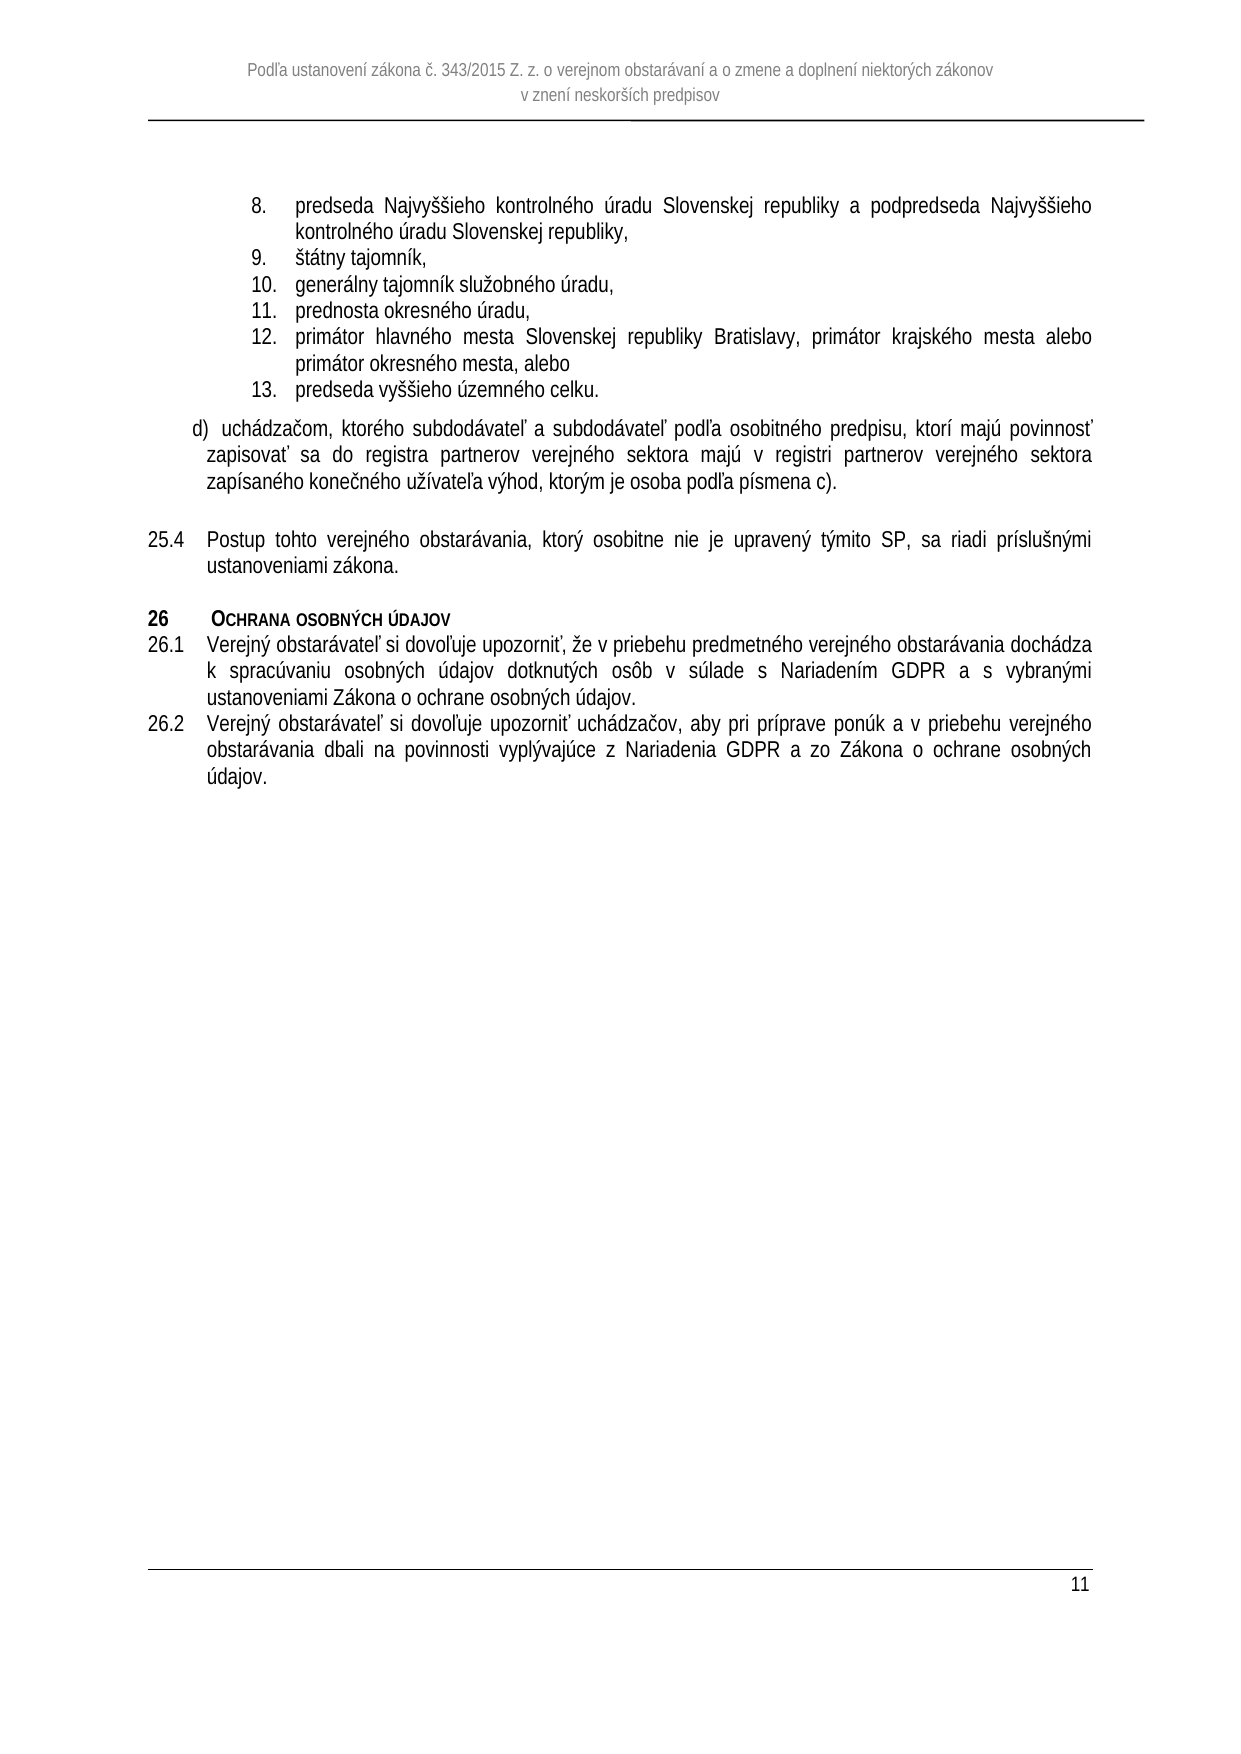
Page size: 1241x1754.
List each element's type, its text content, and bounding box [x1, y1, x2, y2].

list Verejný obstarávateľ si dovoľuje upozorniť, že v priebehu predmetného verejného obstarávania dochádza k spracúvaniu osobných údajov dotknutých osôb v súlade s Nariadením GDPR a s vybranými ustanoveniami Zákona o ochrane osobných údajov. [148, 631, 1093, 710]
text 8. predseda Najvyššieho kontrolného úradu Slovenskej republiky a podpredseda Najvyššieho kontrolného úradu Slovenskej republiky, [251, 192, 1093, 244]
text 11. prednosta okresného úradu, [251, 297, 1093, 323]
list Verejný obstarávateľ si dovoľuje upozorniť uchádzačov, aby pri príprave ponúk a v priebehu verejného obstarávania dbali na povinnosti vyplývajúce z Nariadenia GDPR a zo Zákona o ochrane osobných údajov. [148, 710, 1093, 789]
text 9. štátny tajomník, [251, 244, 1093, 271]
text 13. predseda vyššieho územného celku. [251, 376, 1093, 402]
text 10. generálny tajomník služobného úradu, [251, 271, 1093, 297]
text 12. primátor hlavného mesta Slovenskej republiky Bratislavy, primátor krajského mesta alebo primátor okresného mesta, alebo [251, 323, 1093, 376]
list uchádzačom, ktorého subdodávateľ a subdodávateľ podľa osobitného predpisu, ktorí majú povinnosť zapisovať sa do registra partnerov verejného sektora majú v registri partnerov verejného sektora zapísaného konečného užívateľa výhod, ktorým je osoba podľa písmena c). [192, 415, 1093, 494]
list Postup tohto verejného obstarávania, ktorý osobitne nie je upravený týmito SP, sa riadi príslušnými ustanoveniami zákona. [148, 526, 1093, 578]
subtitle 26 Ochrana osobných údajov [148, 605, 1093, 631]
